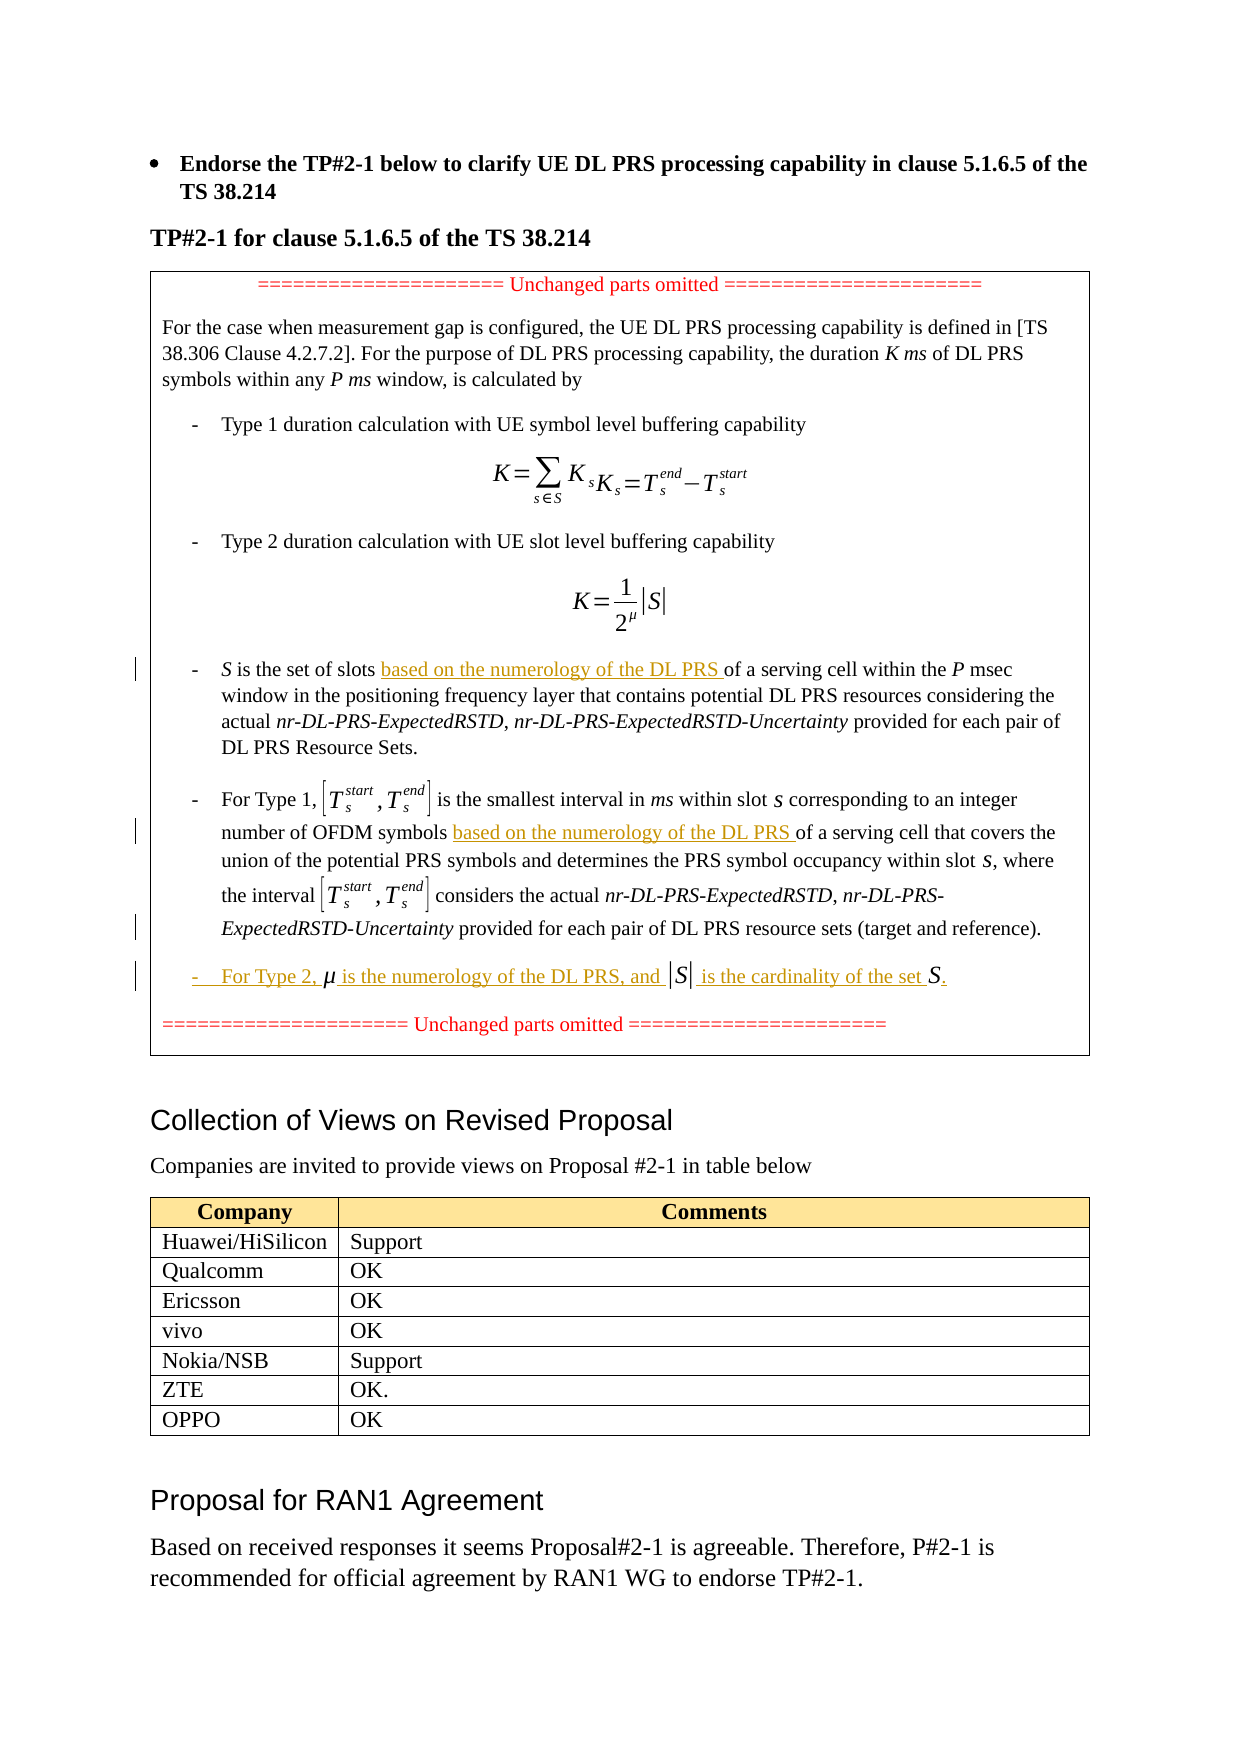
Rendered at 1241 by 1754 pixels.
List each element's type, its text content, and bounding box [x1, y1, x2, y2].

table_cell ZTE [151, 1376, 338, 1405]
table_cell OK. [339, 1376, 1089, 1405]
text Companies are invited to provide views on Proposal #2-1 in table below [150, 1152, 1090, 1178]
table_header Company [151, 1198, 338, 1227]
table_cell OK [339, 1287, 1089, 1316]
table_header Comments [339, 1198, 1089, 1227]
text TP#2-1 for clause 5.1.6.5 of the TS 38.214 [150, 223, 1090, 252]
table_cell Nokia/NSB [151, 1347, 338, 1375]
text Based on received responses it seems Proposal#2-1 is agreeable. Therefore, P#2-1 is recommended for official agreement by RAN1 WG to endorse TP#2-1. [150, 1532, 1090, 1592]
table_cell OK [339, 1317, 1089, 1346]
table_cell OK [339, 1406, 1089, 1435]
table_cell vivo [151, 1317, 338, 1346]
table_cell OPPO [151, 1406, 338, 1435]
table_cell Support [339, 1228, 1089, 1257]
subtitle Collection of Views on Revised Proposal [150, 1103, 1090, 1137]
list Endorse the TP#2-1 below to clarify UE DL PRS processing capability in clause 5.1.6.5 of the TS 38.214 [150, 150, 1090, 205]
table_cell Qualcomm [151, 1258, 338, 1286]
table_cell OK [339, 1258, 1089, 1286]
table_header ===================== Unchanged parts omitted ====================== For the case when measurement gap is configured, the UE DL PRS processing capability is defined in [TS 38.306 Clause 4.2.7.2]. For the purpose of DL PRS processing capability, the duration K ms of DL PRS symbols within any P ms window, is calculated by - Type 1 duration calculation with UE symbol level buffering capability - Type 2 duration calculation with UE slot level buffering capability - S is the set of slots of a serving cell within the P msec window in the positioning frequency layer that contains potential DL PRS resources considering the actual nr-DL-PRS-ExpectedRSTD, nr-DL-PRS-ExpectedRSTD-Uncertainty provided for each pair of DL PRS Resource Sets. - For Type 1, is the smallest interval in ms within slot corresponding to an integer number of OFDM symbols of a serving cell that covers the union of the potential PRS symbols and determines the PRS symbol occupancy within slot , where the interval considers the actual nr-DL-PRS-ExpectedRSTD, nr-DL-PRS-ExpectedRSTD-Uncertainty provided for each pair of DL PRS resource sets (target and reference). ===================== Unchanged parts omitted ====================== [151, 272, 1089, 1055]
subtitle Proposal for RAN1 Agreement [150, 1483, 1090, 1517]
table_cell Support [339, 1347, 1089, 1375]
table_cell Ericsson [151, 1287, 338, 1316]
table_cell Huawei/HiSilicon [151, 1228, 338, 1257]
